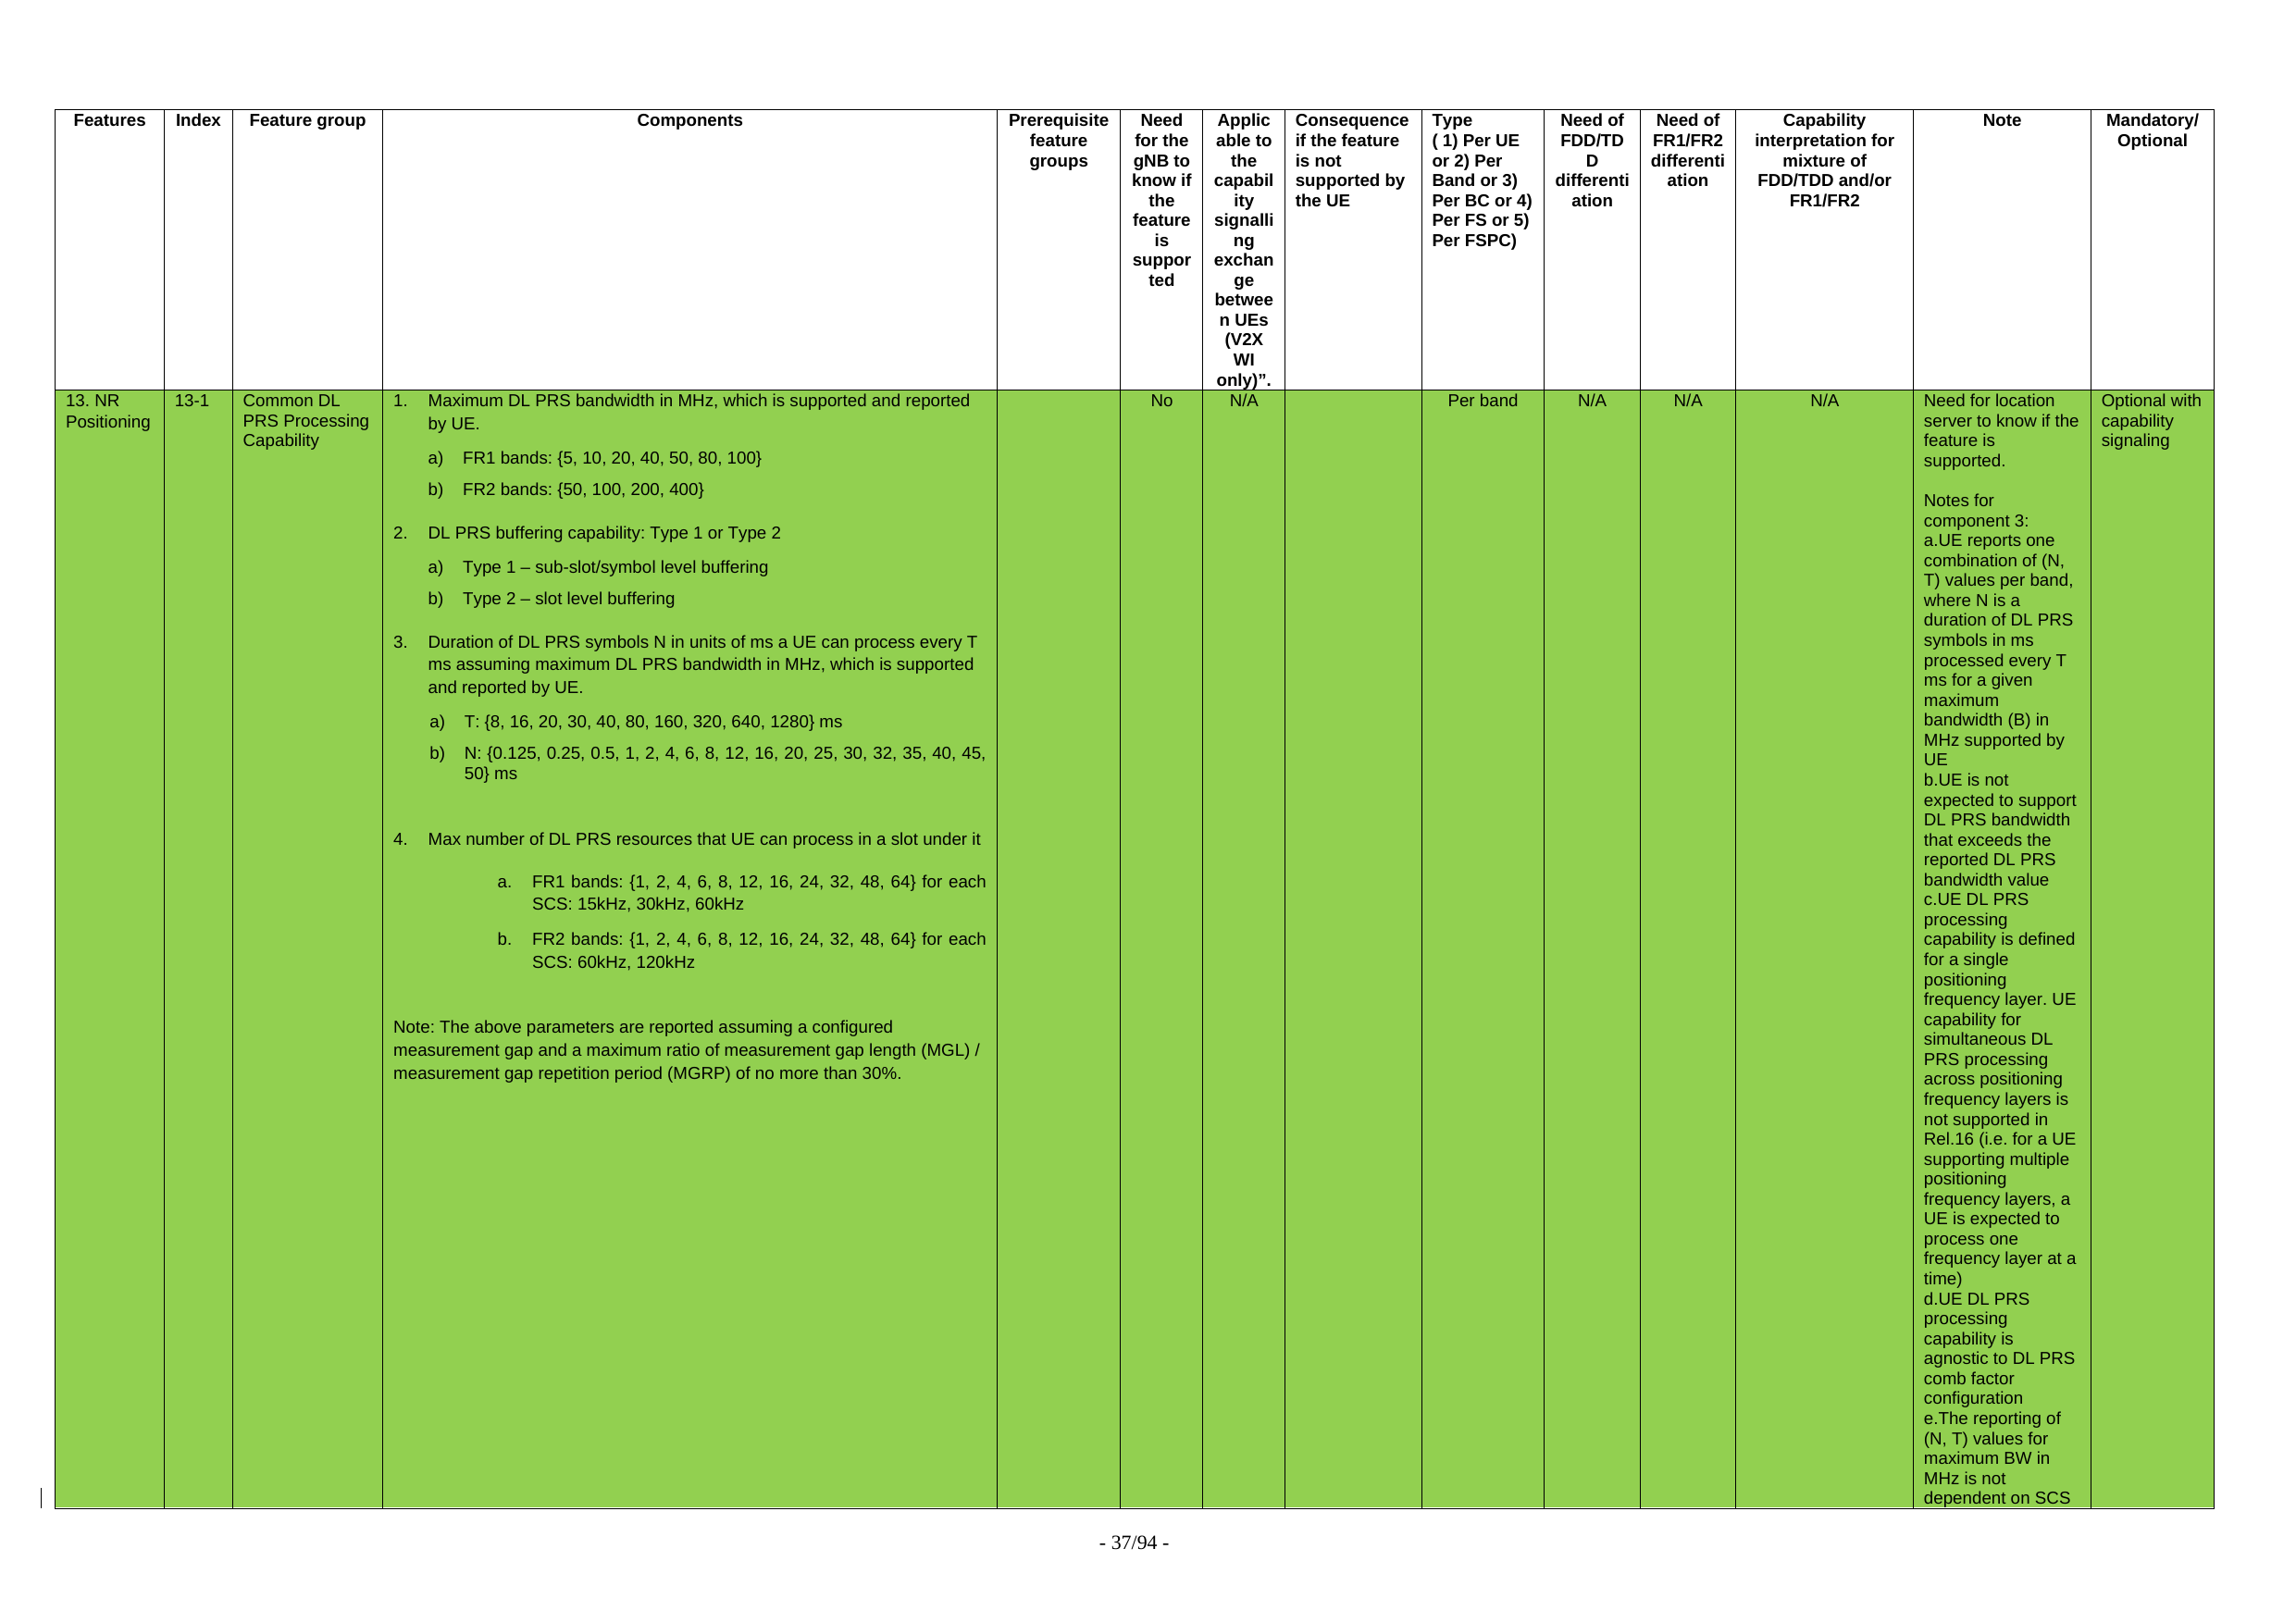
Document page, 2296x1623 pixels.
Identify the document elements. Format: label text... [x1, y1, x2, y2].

table_header Components [383, 110, 997, 390]
table_cell [998, 390, 1120, 1507]
table_header Need of FR1/FR2 differentiation [1641, 110, 1735, 390]
table_cell N/A [1736, 390, 1913, 1507]
table_cell 13-1 [165, 390, 232, 1507]
table_cell No [1121, 390, 1202, 1507]
table_header Note [1914, 110, 2091, 390]
table_cell N/A [1545, 390, 1640, 1507]
table_header Prerequisite feature groups [998, 110, 1120, 390]
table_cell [2091, 390, 2214, 1507]
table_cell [383, 390, 997, 1507]
table_header Need of FDD/TDD differentiation [1545, 110, 1640, 390]
table_header Feature group [233, 110, 382, 390]
table_header Need for the gNB to know if the feature is supported [1121, 110, 1202, 390]
table_cell [1285, 390, 1421, 1507]
table_header Consequence if the feature is not supported by the UE [1285, 110, 1421, 390]
table_header Mandatory/Optional [2091, 110, 2214, 390]
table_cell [1914, 390, 2091, 1507]
table_header Index [165, 110, 232, 390]
table_cell N/A [1641, 390, 1735, 1507]
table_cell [233, 390, 382, 1507]
table_cell N/A [1203, 390, 1285, 1507]
table_header Type ( 1) Per UE or 2) Per Band or 3) Per BC or 4) Per FS or 5) Per FSPC) [1422, 110, 1544, 390]
table_header Features [56, 110, 164, 390]
table_header Capability interpretation for mixture of FDD/TDD and/or FR1/FR2 [1736, 110, 1913, 390]
table_header Applicable to the capability signalling exchange between UEs (V2X WI only)”. [1203, 110, 1285, 390]
table_cell 13. NR Positioning [56, 390, 164, 1507]
table_cell Per band [1422, 390, 1544, 1507]
